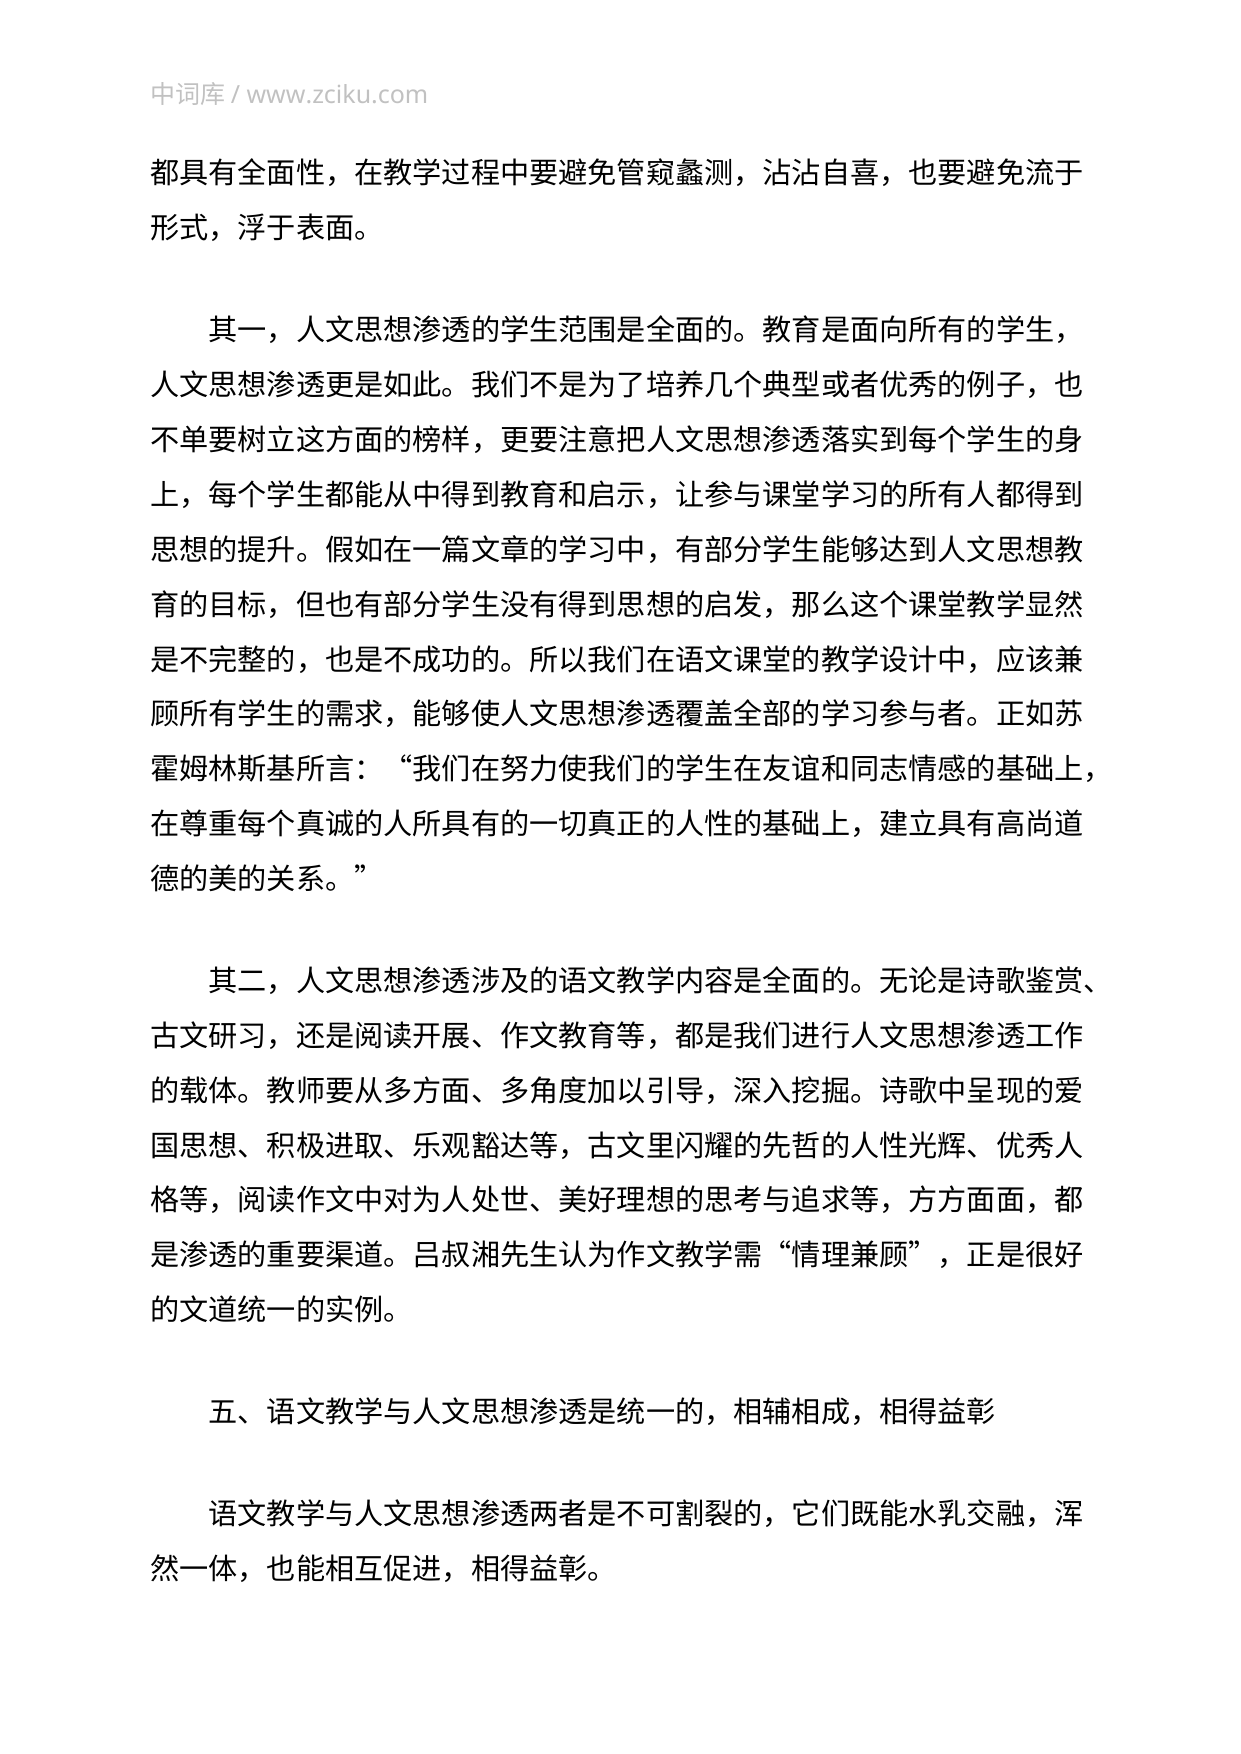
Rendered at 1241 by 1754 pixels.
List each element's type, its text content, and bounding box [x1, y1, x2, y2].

text 五、语文教学与人文思想渗透是统一的，相辅相成，相得益彰 [150, 1388, 1090, 1431]
text 其一，人文思想渗透的学生范围是全面的。教育是面向所有的学生，人文思想渗透更是如此。我们不是为了培养几个典型或者优秀的例子，也不单要树立这方面的榜样，更要注意把人文思想渗透落实到每个学生的身上，每个学生都能从中得到教育和启示，让参与课堂学习的所有人都得到思想的提升。假如在一篇文章的学习中，有部分学生能够达到人文思想教育的目标，但也有部分学生没有得到思想的启发，那么这个课堂教学显然是不完整的，也是不成功的。所以我们在语文课堂的教学设计中，应该兼顾所有学生的需求，能够使人文思想渗透覆盖全部的学习参与者。正如苏霍姆林斯基所言：“我们在努力使我们的学生在友谊和同志情感的基础上，在尊重每个真诚的人所具有的一切真正的人性的基础上，建立具有高尚道德的美的关系。” [150, 307, 1090, 898]
text 语文教学与人文思想渗透两者是不可割裂的，它们既能水乳交融，浑然一体，也能相互促进，相得益彰。 [150, 1490, 1090, 1587]
text 其二，人文思想渗透涉及的语文教学内容是全面的。无论是诗歌鉴赏、古文研习，还是阅读开展、作文教育等，都是我们进行人文思想渗透工作的载体。教师要从多方面、多角度加以引导，深入挖掘。诗歌中呈现的爱国思想、积极进取、乐观豁达等，古文里闪耀的先哲的人性光辉、优秀人格等，阅读作文中对为人处世、美好理想的思考与追求等，方方面面，都是渗透的重要渠道。吕叔湘先生认为作文教学需“情理兼顾”，正是很好的文道统一的实例。 [150, 957, 1090, 1329]
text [150, 150, 1090, 247]
